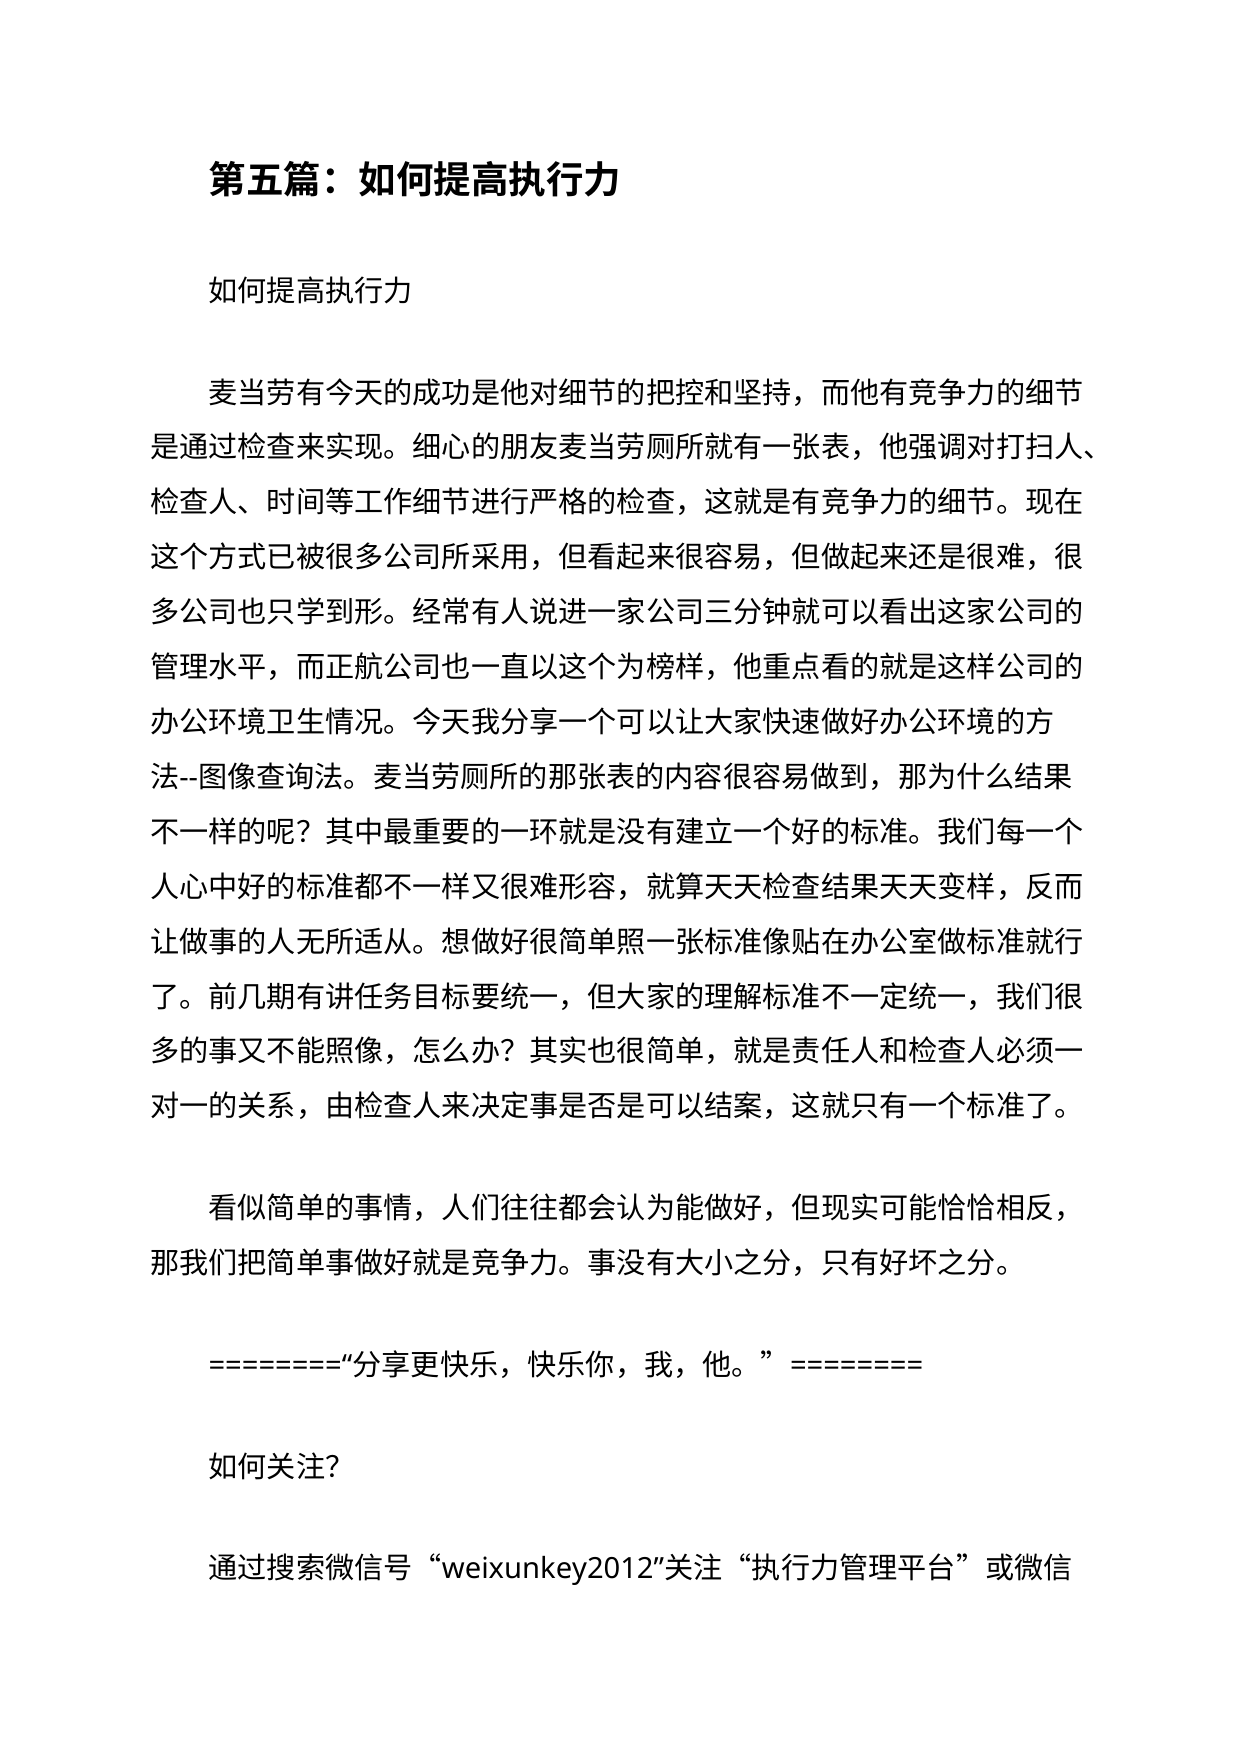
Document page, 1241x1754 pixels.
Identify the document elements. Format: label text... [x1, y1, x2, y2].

text 第五篇：如何提高执行力 [150, 150, 1090, 204]
text 如何关注？ [150, 1443, 1090, 1486]
text 看似简单的事情，人们往往都会认为能做好，但现实可能恰恰相反，那我们把简单事做好就是竞争力。事没有大小之分，只有好坏之分。 [150, 1185, 1090, 1282]
text 如何提高执行力 [150, 267, 1090, 310]
text 麦当劳有今天的成功是他对细节的把控和坚持，而他有竞争力的细节是通过检查来实现。细心的朋友麦当劳厕所就有一张表，他强调对打扫人、检查人、时间等工作细节进行严格的检查，这就是有竞争力的细节。现在这个方式已被很多公司所采用，但看起来很容易，但做起来还是很难，很多公司也只学到形。经常有人说进一家公司三分钟就可以看出这家公司的管理水平，而正航公司也一直以这个为榜样，他重点看的就是这样公司的办公环境卫生情况。今天我分享一个可以让大家快速做好办公环境的方法--图像查询法。麦当劳厕所的那张表的内容很容易做到，那为什么结果不一样的呢？其中最重要的一环就是没有建立一个好的标准。我们每一个人心中好的标准都不一样又很难形容，就算天天检查结果天天变样，反而让做事的人无所适从。想做好很简单照一张标准像贴在办公室做标准就行了。前几期有讲任务目标要统一，但大家的理解标准不一定统一，我们很多的事又不能照像，怎么办？其实也很简单，就是责任人和检查人必须一对一的关系，由检查人来决定事是否是可以结案，这就只有一个标准了。 [150, 369, 1090, 1125]
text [150, 1545, 1090, 1587]
text ========“分享更快乐，快乐你，我，他。”======== [150, 1341, 1090, 1384]
